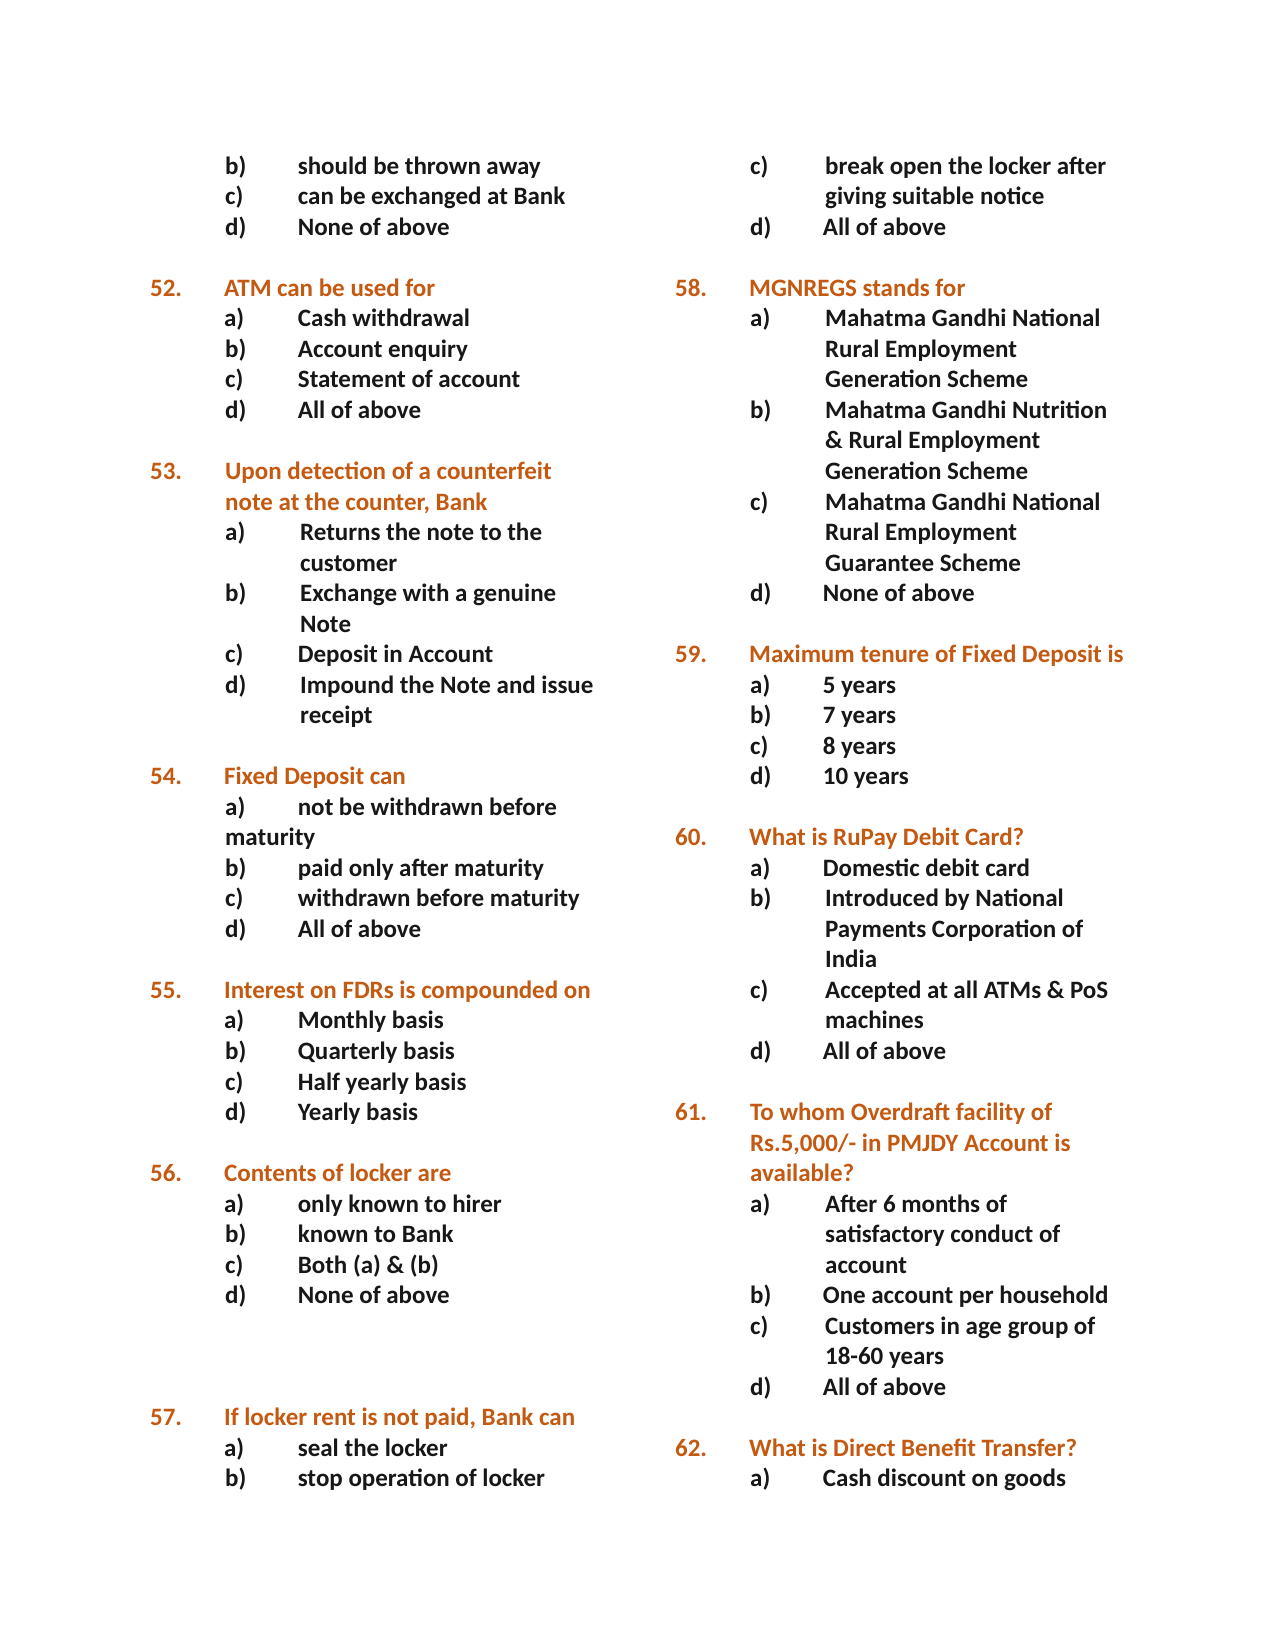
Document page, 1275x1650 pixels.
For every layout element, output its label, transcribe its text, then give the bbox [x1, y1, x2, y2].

text c) Customers in age group of 18-60 years [750, 1310, 1125, 1371]
text d) All of above [225, 913, 600, 943]
text c) withdrawn before maturity [225, 882, 600, 913]
text a) 5 years [750, 669, 1125, 699]
text d) None of above [225, 211, 600, 242]
text c) 8 years [750, 730, 1125, 760]
text b) Mahatma Gandhi Nutrition & Rural Employment Generation Scheme [750, 394, 1125, 486]
text b) Exchange with a genuine Note [225, 577, 600, 638]
text d) 10 years [750, 760, 1125, 791]
text b) known to Bank [225, 1218, 600, 1249]
text 59. Maximum tenure of Fixed Deposit is [675, 638, 1125, 669]
text b) paid only after maturity [225, 852, 600, 882]
text d) Yearly basis [225, 1096, 600, 1127]
text a) After 6 months of satisfactory conduct of account [750, 1188, 1125, 1279]
text b) Introduced by National Payments Corporation of India [750, 882, 1125, 974]
text b) Quarterly basis [225, 1035, 600, 1066]
text a) seal the locker [150, 1432, 600, 1462]
text c) break open the locker after giving suitable notice [750, 150, 1125, 211]
text a) Mahatma Gandhi National Rural Employment Generation Scheme [750, 303, 1125, 394]
text 53. Upon detection of a counterfeit note at the counter, Bank [150, 455, 600, 516]
text b) stop operation of locker [225, 1462, 600, 1493]
text 54. Fixed Deposit can [150, 760, 600, 791]
text a) not be withdrawn before maturity [225, 791, 600, 852]
text c) Deposit in Account [225, 638, 600, 669]
text c) Both (a) & (b) [225, 1249, 600, 1279]
text 56. Contents of locker are [150, 1157, 600, 1188]
text d) All of above [750, 1371, 1125, 1401]
text b) should be thrown away [225, 150, 600, 181]
text 52. ATM can be used for [150, 272, 600, 303]
text d) None of above [750, 577, 1125, 608]
text 58. MGNREGS stands for [675, 272, 1125, 303]
text 55. Interest on FDRs is compounded on [150, 974, 600, 1004]
text c) can be exchanged at Bank [225, 181, 600, 211]
text c) Half yearly basis [225, 1066, 600, 1096]
text c) Accepted at all ATMs & PoS machines [750, 974, 1125, 1035]
text d) All of above [750, 1035, 1125, 1066]
text b) Account enquiry [225, 333, 600, 364]
text a) only known to hirer [150, 1188, 600, 1218]
text 57. If locker rent is not paid, Bank can [150, 1401, 600, 1432]
text a) Cash withdrawal [150, 303, 600, 333]
text d) All of above [750, 211, 1125, 242]
text 60. What is RuPay Debit Card? [675, 821, 1125, 852]
text c) Statement of account [225, 364, 600, 394]
text 62. What is Direct Benefit Transfer? [675, 1432, 1125, 1462]
text a) Cash discount on goods [750, 1462, 1125, 1493]
text d) None of above [225, 1279, 600, 1310]
text d) All of above [225, 394, 600, 425]
text b) One account per household [750, 1279, 1125, 1310]
text a) Domestic debit card [750, 852, 1125, 882]
text a) Returns the note to the customer [225, 516, 600, 577]
text c) Mahatma Gandhi National Rural Employment Guarantee Scheme [750, 486, 1125, 577]
text a) Monthly basis [150, 1004, 600, 1035]
text d) Impound the Note and issue receipt [225, 669, 600, 730]
text 61. To whom Overdraft facility of Rs.5,000/- in PMJDY Account is available? [675, 1096, 1125, 1188]
text b) 7 years [750, 699, 1125, 730]
